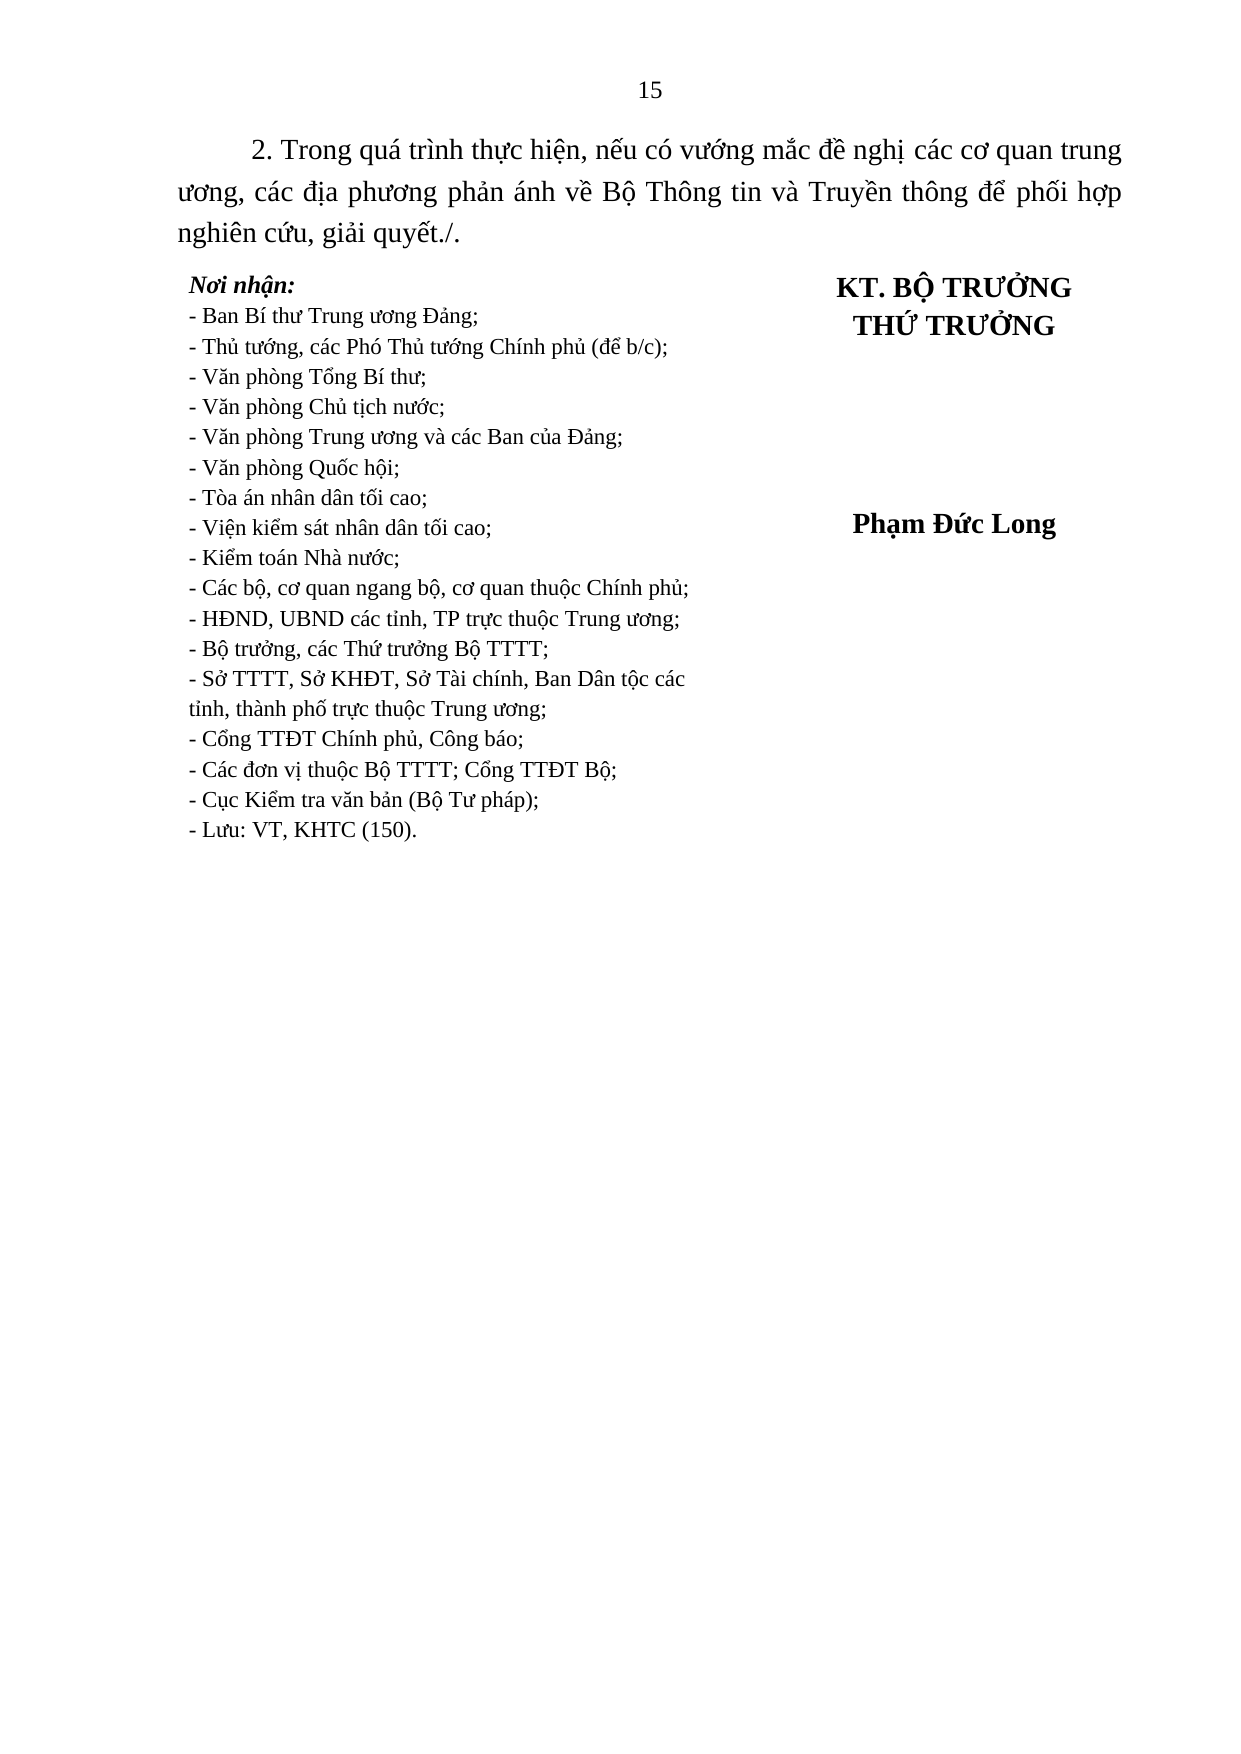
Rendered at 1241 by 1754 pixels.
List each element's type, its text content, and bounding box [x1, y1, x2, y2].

text 2. Trong quá trình thực hiện, nếu có vướng mắc đề nghị các cơ quan trung ương, các địa phương phản ánh về Bộ Thông tin và Truyền thông để phối hợp nghiên cứu, giải quyết./. [177, 132, 1122, 249]
table_header KT. BỘ TRƯỞNG THỨ TRƯỞNG Phạm Đức Long [724, 258, 1185, 846]
table_header Nơi nhận: - Ban Bí thư Trung ương Đảng; - Thủ tướng, các Phó Thủ tướng Chính phủ (để b/c); - Văn phòng Tổng Bí thư; - Văn phòng Chủ tịch nước; - Văn phòng Trung ương và các Ban của Đảng; - Văn phòng Quốc hội; - Tòa án nhân dân tối cao; - Viện kiểm sát nhân dân tối cao; - Kiểm toán Nhà nước; - Các bộ, cơ quan ngang bộ, cơ quan thuộc Chính phủ; - HĐND, UBND các tỉnh, TP trực thuộc Trung ương; - Bộ trưởng, các Thứ trưởng Bộ TTTT; - Sở TTTT, Sở KHĐT, Sở Tài chính, Ban Dân tộc các tỉnh, thành phố trực thuộc Trung ương; - Cổng TTĐT Chính phủ, Công báo; - Các đơn vị thuộc Bộ TTTT; Cổng TTĐT Bộ; - Cục Kiểm tra văn bản (Bộ Tư pháp); - Lưu: VT, KHTC (150). [177, 258, 723, 846]
